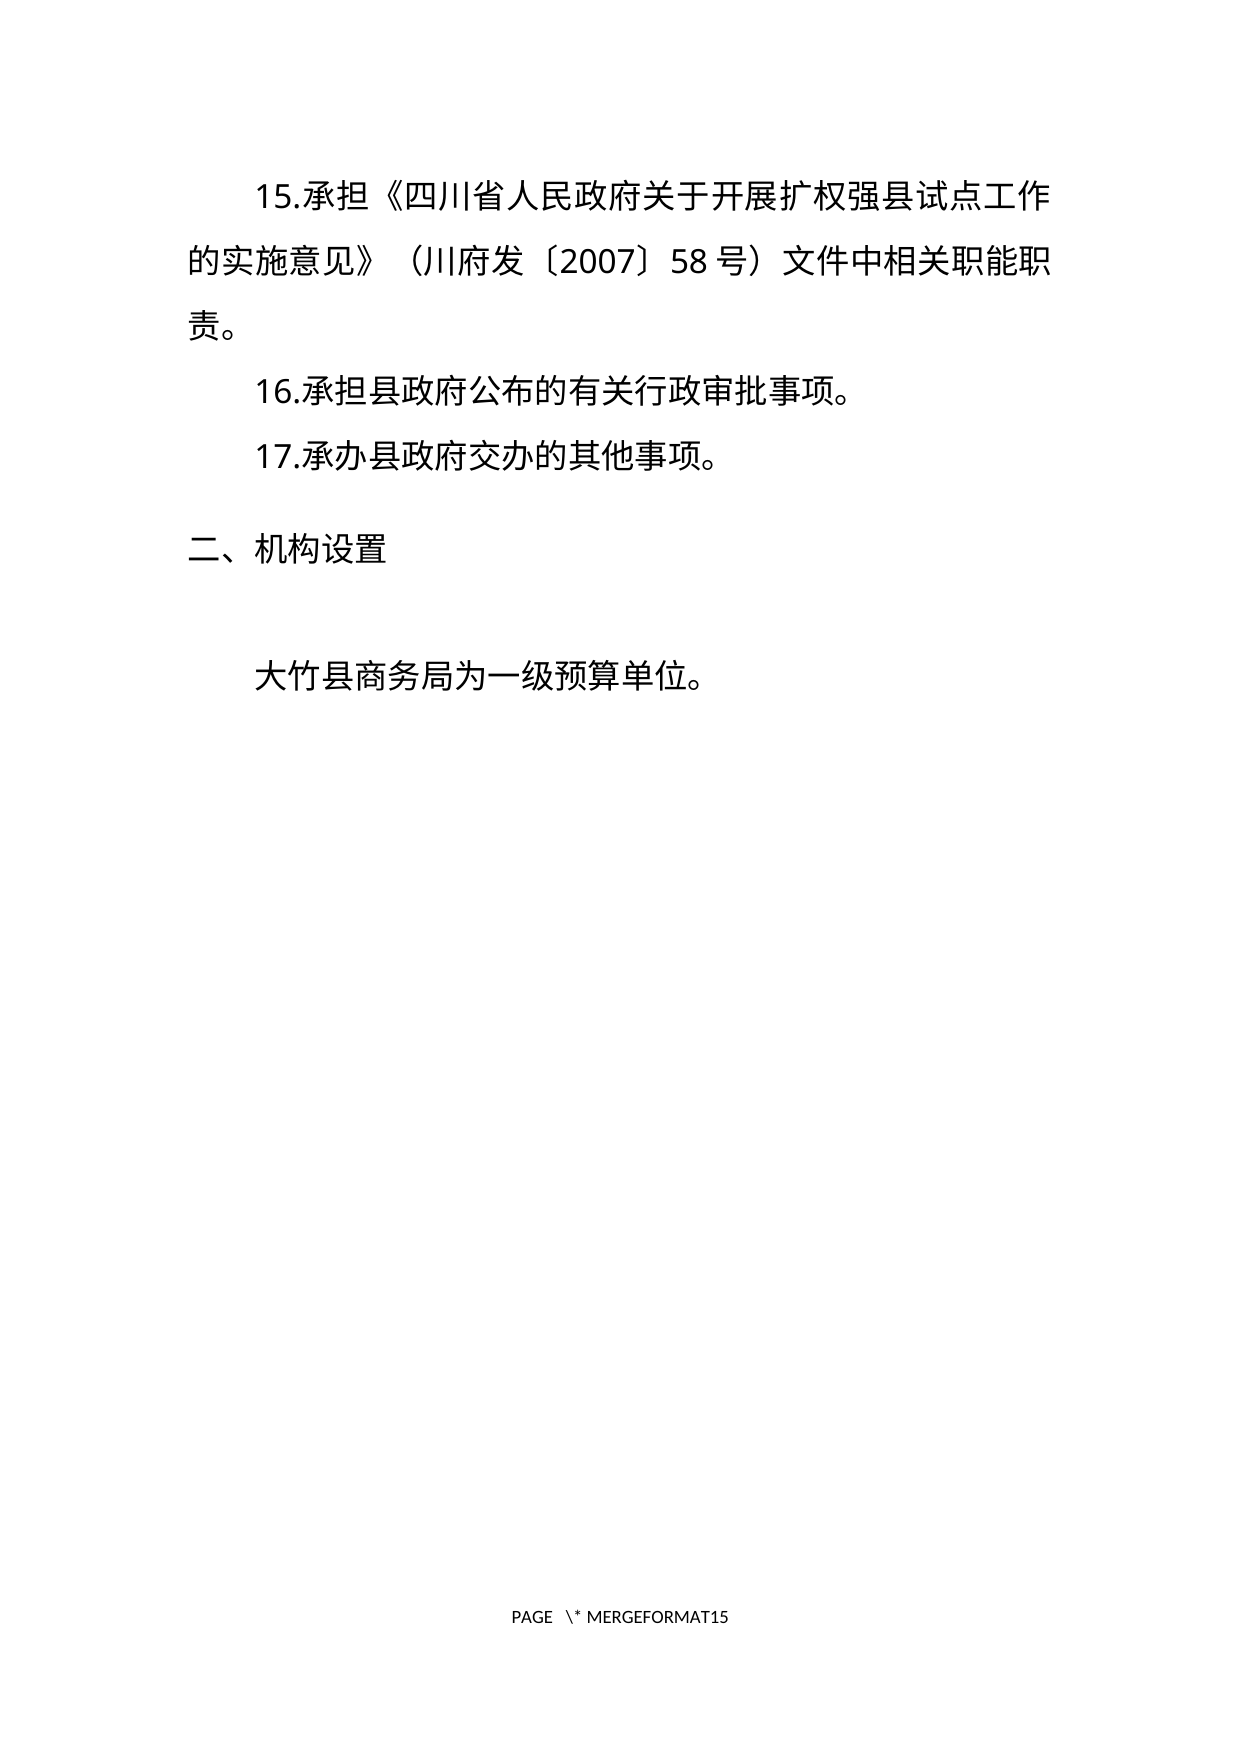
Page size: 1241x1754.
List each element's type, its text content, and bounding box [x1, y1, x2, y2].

text 16.承担县政府公布的有关行政审批事项。 [187, 357, 1053, 422]
text 15.承担《四川省人民政府关于开展扩权强县试点工作的实施意见》（川府发〔2007〕58号）文件中相关职能职责。 [187, 162, 1053, 357]
text 大竹县商务局为一级预算单位。 [187, 641, 1053, 706]
subtitle 机构设置 [187, 514, 1053, 579]
text 17.承办县政府交办的其他事项。 [187, 422, 1053, 487]
